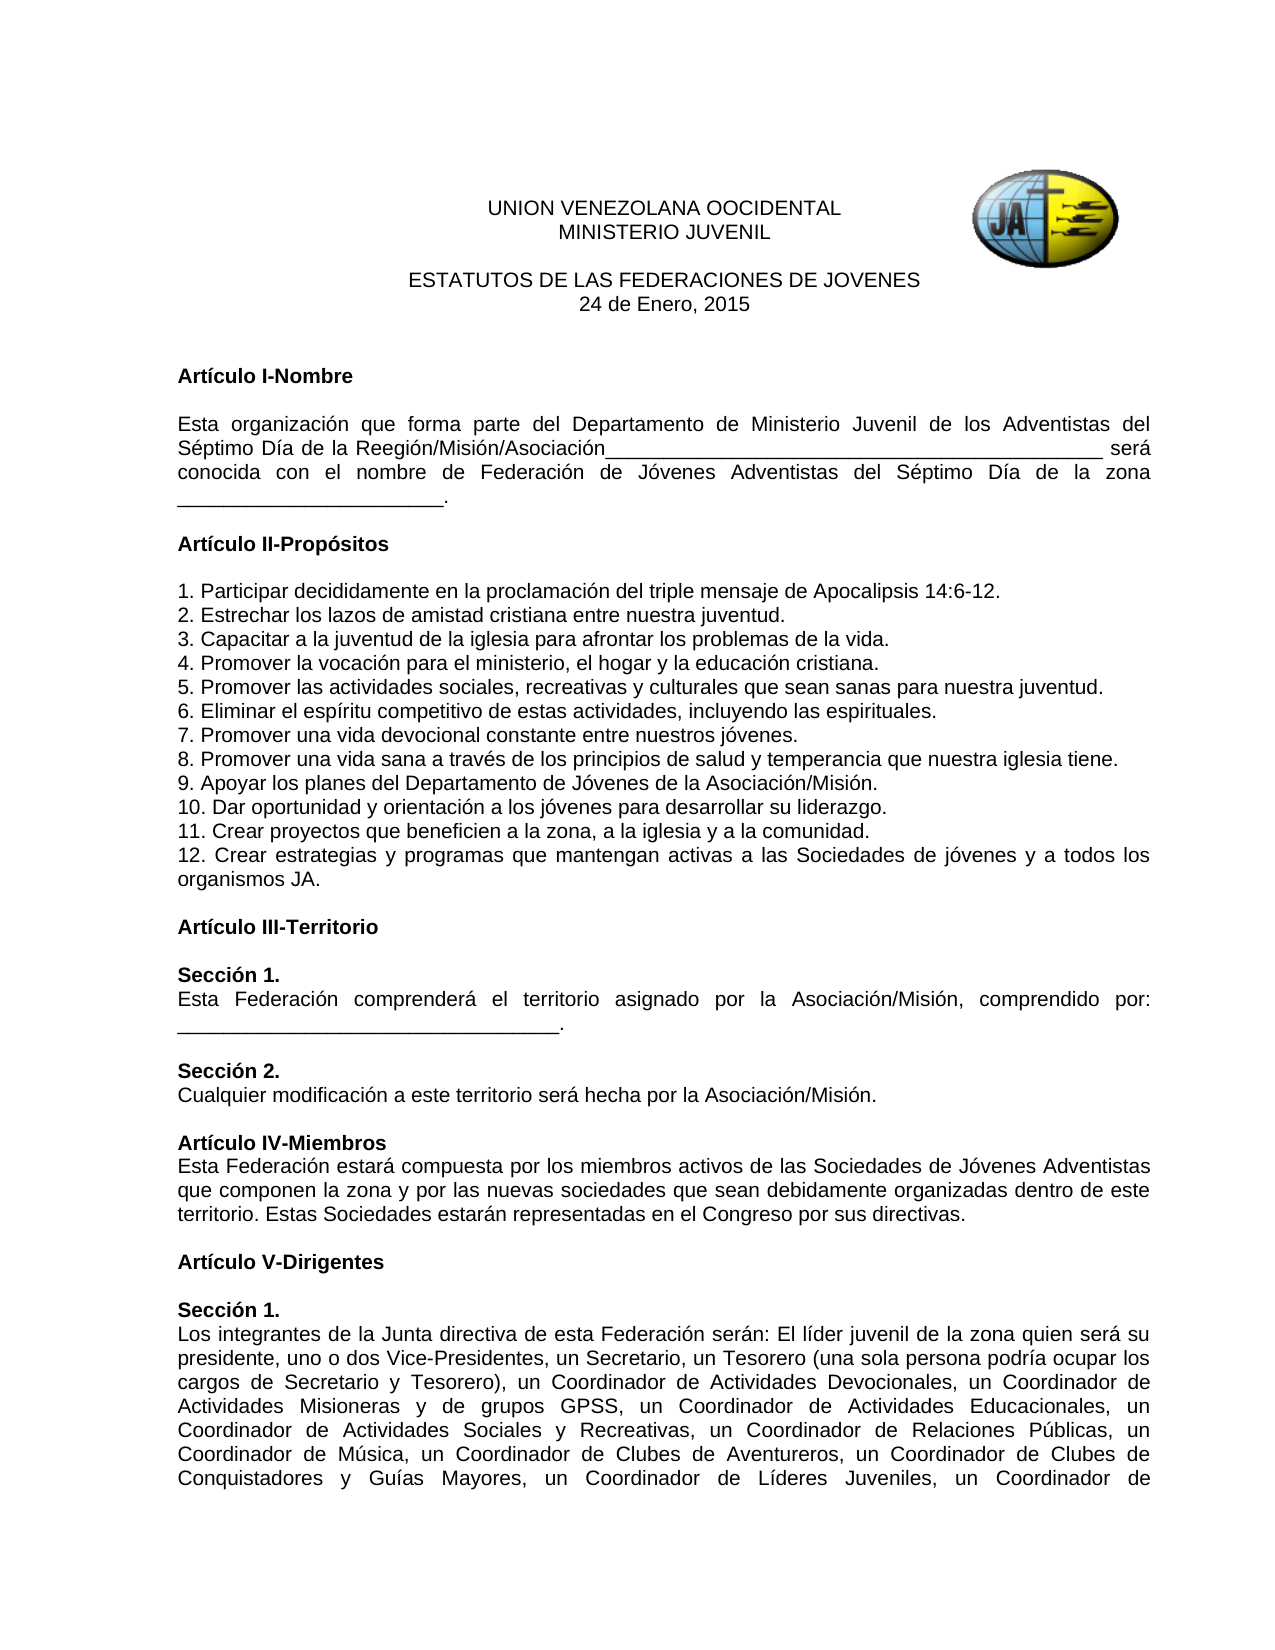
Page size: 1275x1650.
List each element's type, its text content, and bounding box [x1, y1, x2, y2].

text 11. Crear proyectos que beneficien a la zona, a la iglesia y a la comunidad. [177, 819, 1152, 843]
text Sección 1. [177, 1298, 1152, 1322]
text ESTATUTOS DE LAS FEDERACIONES DE JOVENES [177, 268, 1152, 292]
text Artículo I-Nombre [177, 364, 1152, 388]
text Artículo III-Territorio [177, 915, 1152, 939]
text Esta Federación estará compuesta por los miembros activos de las Sociedades de Jóvenes Adventistas que componen la zona y por las nuevas sociedades que sean debidamente organizadas dentro de este territorio. Estas Sociedades estarán representadas en el Congreso por sus directivas. [177, 1154, 1152, 1226]
text Cualquier modificación a este territorio será hecha por la Asociación/Misión. [177, 1082, 1152, 1106]
text Sección 2. [177, 1058, 1152, 1082]
text UNION VENEZOLANA OOCIDENTAL [177, 196, 1152, 220]
text 3. Capacitar a la juventud de la iglesia para afrontar los problemas de la vida. [177, 627, 1152, 651]
text MINISTERIO JUVENIL [177, 220, 1152, 244]
text Artículo IV-Miembros [177, 1130, 1152, 1154]
picture [971, 244, 1122, 268]
text 1. Participar decididamente en la proclamación del triple mensaje de Apocalipsis 14:6-12. [177, 579, 1152, 603]
text Esta organización que forma parte del Departamento de Ministerio Juvenil de los Adventistas del Séptimo Día de la Reegión/Misión/Asociación___________________________________________ será conocida con el nombre de Federación de Jóvenes Adventistas del Séptimo Día de la zona _______________________. [177, 412, 1152, 507]
text 7. Promover una vida devocional constante entre nuestros jóvenes. [177, 723, 1152, 747]
text 24 de Enero, 2015 [177, 292, 1152, 316]
text 4. Promover la vocación para el ministerio, el hogar y la educación cristiana. [177, 651, 1152, 675]
text 10. Dar oportunidad y orientación a los jóvenes para desarrollar su liderazgo. [177, 795, 1152, 819]
text 5. Promover las actividades sociales, recreativas y culturales que sean sanas para nuestra juventud. [177, 675, 1152, 699]
picture [971, 167, 1122, 196]
text Artículo II-Propósitos [177, 531, 1152, 555]
text 9. Apoyar los planes del Departamento de Jóvenes de la Asociación/Misión. [177, 771, 1152, 795]
text 6. Eliminar el espíritu competitivo de estas actividades, incluyendo las espirituales. [177, 699, 1152, 723]
text 2. Estrechar los lazos de amistad cristiana entre nuestra juventud. [177, 603, 1152, 627]
text Artículo V-Dirigentes [177, 1250, 1152, 1274]
text Esta Federación comprenderá el territorio asignado por la Asociación/Misión, comprendido por: _________________________________. [177, 987, 1152, 1034]
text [177, 1322, 1152, 1490]
text 12. Crear estrategias y programas que mantengan activas a las Sociedades de jóvenes y a todos los organismos JA. [177, 843, 1152, 891]
text 8. Promover una vida sana a través de los principios de salud y temperancia que nuestra iglesia tiene. [177, 747, 1152, 771]
text Sección 1. [177, 963, 1152, 987]
